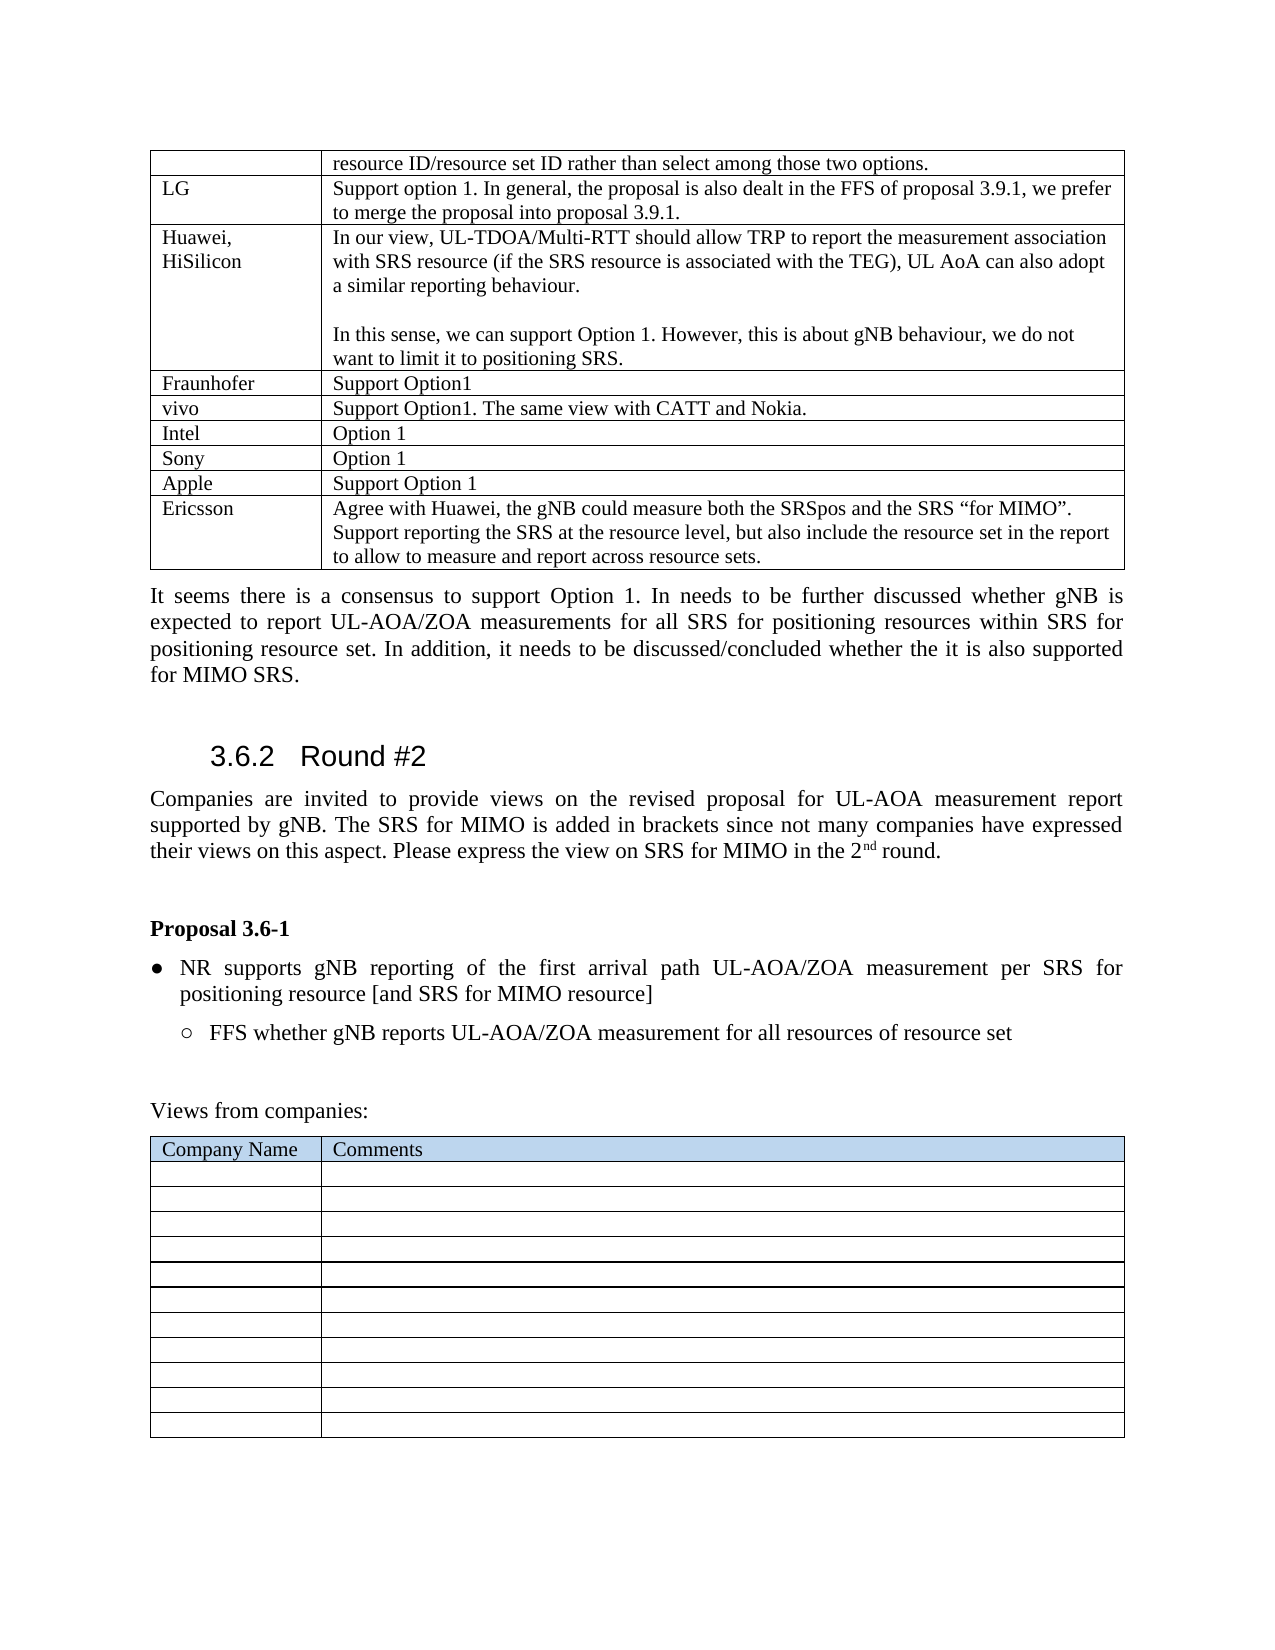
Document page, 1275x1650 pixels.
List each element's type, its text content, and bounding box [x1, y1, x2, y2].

table_cell [151, 1413, 321, 1437]
table_header Comments [322, 1137, 1124, 1161]
table_cell Option 1 [322, 446, 1124, 470]
table_cell ZTE [151, 151, 321, 175]
table_cell [322, 1313, 1124, 1337]
table_cell LG [151, 176, 321, 224]
subtitle Round #2 [210, 739, 1125, 772]
table_cell [322, 1338, 1124, 1362]
table_header Company Name [151, 1137, 321, 1161]
table_cell [151, 1338, 321, 1362]
table_cell Support Option 1 [322, 471, 1124, 495]
table_cell [151, 1263, 321, 1286]
table_cell Sony [151, 446, 321, 470]
text It seems there is a consensus to support Option 1. In needs to be further discussed whether gNB is expected to report UL-AOA/ZOA measurements for all SRS for positioning resources within SRS for positioning resource set. In addition, it needs to be discussed/concluded whether the it is also supported for MIMO SRS. [150, 582, 1125, 687]
table_cell [322, 1162, 1124, 1186]
table_cell [151, 1388, 321, 1412]
table_cell [151, 1363, 321, 1387]
table_cell [151, 1162, 321, 1186]
table_cell Support Option1 [322, 371, 1124, 395]
table_cell vivo [151, 396, 321, 420]
table_cell [151, 1313, 321, 1337]
table_cell Intel [151, 421, 321, 445]
table_cell Fraunhofer [151, 371, 321, 395]
table_cell [322, 1263, 1124, 1286]
table_cell [322, 1363, 1124, 1387]
list FFS whether gNB reports UL-AOA/ZOA measurement for all resources of resource set [179, 1019, 1125, 1046]
table_cell Agree with Huawei, the gNB could measure both the SRSpos and the SRS “for MIMO”. Support reporting the SRS at the resource level, but also include the resource set in the report to allow to measure and report across resource sets. [322, 496, 1124, 568]
table_cell [322, 1187, 1124, 1211]
table_cell Option 1 [322, 421, 1124, 445]
text Companies are invited to provide views on the revised proposal for UL-AOA measurement report supported by gNB. The SRS for MIMO is added in brackets since not many companies have expressed their views on this aspect. Please express the view on SRS for MIMO in the 2nd round. [150, 785, 1125, 864]
list NR supports gNB reporting of the first arrival path UL-AOA/ZOA measurement per SRS for positioning resource [and SRS for MIMO resource] [150, 954, 1125, 1007]
text Views from companies: [150, 1097, 1125, 1123]
table_cell Support option 1. In general, the proposal is also dealt in the FFS of proposal 3.9.1, we prefer to merge the proposal into proposal 3.9.1. [322, 176, 1124, 224]
table_cell [322, 1288, 1124, 1312]
table_cell [151, 1288, 321, 1312]
table_cell In our view, UL-TDOA/Multi-RTT should allow TRP to report the measurement association with SRS resource (if the SRS resource is associated with the TEG), UL AoA can also adopt a similar reporting behaviour. In this sense, we can support Option 1. However, this is about gNB behaviour, we do not want to limit it to positioning SRS. [322, 225, 1124, 370]
table_cell Apple [151, 471, 321, 495]
table_cell [322, 1212, 1124, 1236]
table_cell [322, 1413, 1124, 1437]
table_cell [322, 151, 1124, 175]
table_cell [151, 1212, 321, 1236]
table_cell Ericsson [151, 496, 321, 568]
table_cell [322, 1388, 1124, 1412]
table_cell [322, 1237, 1124, 1261]
list Proposal 3.6-1 [150, 915, 1125, 942]
table_cell [151, 1187, 321, 1211]
table_cell Support Option1. The same view with CATT and Nokia. [322, 396, 1124, 420]
table_cell Huawei, HiSilicon [151, 225, 321, 370]
table_cell [151, 1237, 321, 1261]
